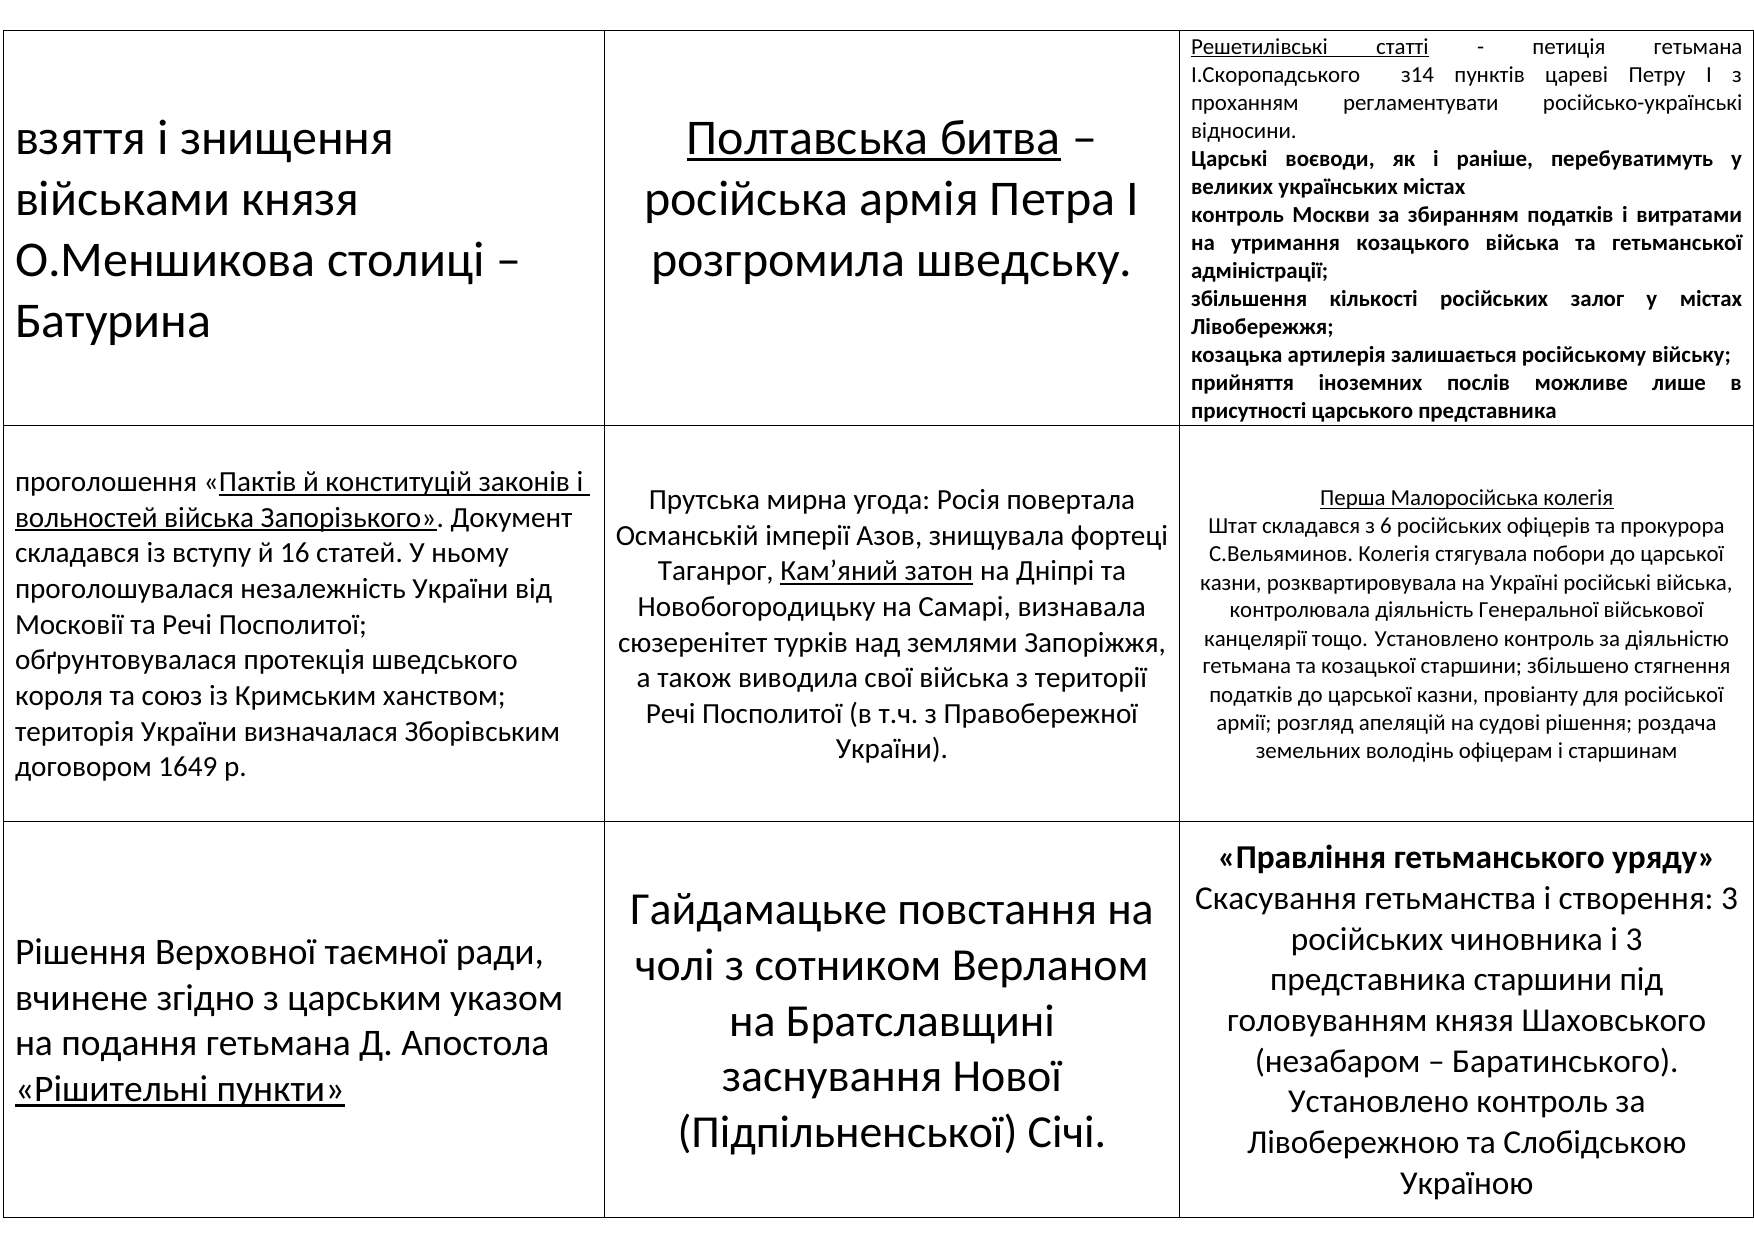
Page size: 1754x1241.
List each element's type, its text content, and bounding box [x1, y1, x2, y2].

table_cell Перша Малоросійська колегія Штат складався з 6 російських офіцерів та прокурора С.Вельяминов. Колегія стягувала побори до царської казни, розквартировувала на Україні російські війська, контролювала діяльність Генеральної військової канцелярії тощо. Установлено контроль за діяльністю гетьмана та козацької старшини; збільшено стягнення податків до царської казни, провіанту для російської армії; розгляд апеляцій на судові рішення; роздача земельних володінь офіцерам і старшинам [1180, 426, 1753, 821]
table_cell Прутська мирна угода: Росія повертала Османській імперії Азов, знищувала фортеці Таганрог, Кам’яний затон на Дніпрі та Новобогородицьку на Самарі, визнавала сюзеренітет турків над землями Запоріжжя, а також виводила свої війська з території Речі Посполитої (в т.ч. з Правобережної України). [605, 426, 1179, 821]
table_cell Полтавська битва – російська армія Петра І розгромила шведську. [605, 31, 1179, 425]
table_cell Решетилівські статті - петиція гетьмана І.Скоропадського з14 пунктів цареві Петру І з проханням регламентувати російсько-українські відносини. Царські воєводи, як і раніше, перебуватимуть у великих українських містах контроль Москви за збиранням податків і витратами на утримання козацького війська та гетьманської адміністрації; збільшення кількості російських залог у містах Лівобережжя; козацька артилерія залишається російському війську; прийняття іноземних послів можливе лише в присутності царського представника [1180, 31, 1753, 425]
table_cell «Правління гетьманського уряду» Скасування гетьманства і створення: 3 російських чиновника і 3 представника старшини під головуванням князя Шаховського (незабаром – Баратинського). Установлено контроль за Лівобережною та Слобідською Україною [1180, 822, 1753, 1217]
table_cell взяття і знищення військами князя О.Меншикова столиці – Батурина [4, 31, 604, 425]
table_cell Гайдамацьке повстання на чолі з сотником Верланом на Братславщині заснування Нової (Підпільненської) Січі. [605, 822, 1179, 1217]
table_cell проголошення «Пактів й конституцій законів і вольностей війська Запорізького». Документ складався із вступу й 16 статей. У ньому проголошувалася незалежність України від Московії та Речі Посполитої; обґрунтовувалася протекція шведського короля та союз із Кримським ханством; територія України визначалася Зборівським договором 1649 р. [4, 426, 604, 821]
table_cell Рішення Верховної таємної ради, вчинене згідно з царським указом на подання гетьмана Д. Апостола «Рішительні пункти» [4, 822, 604, 1217]
